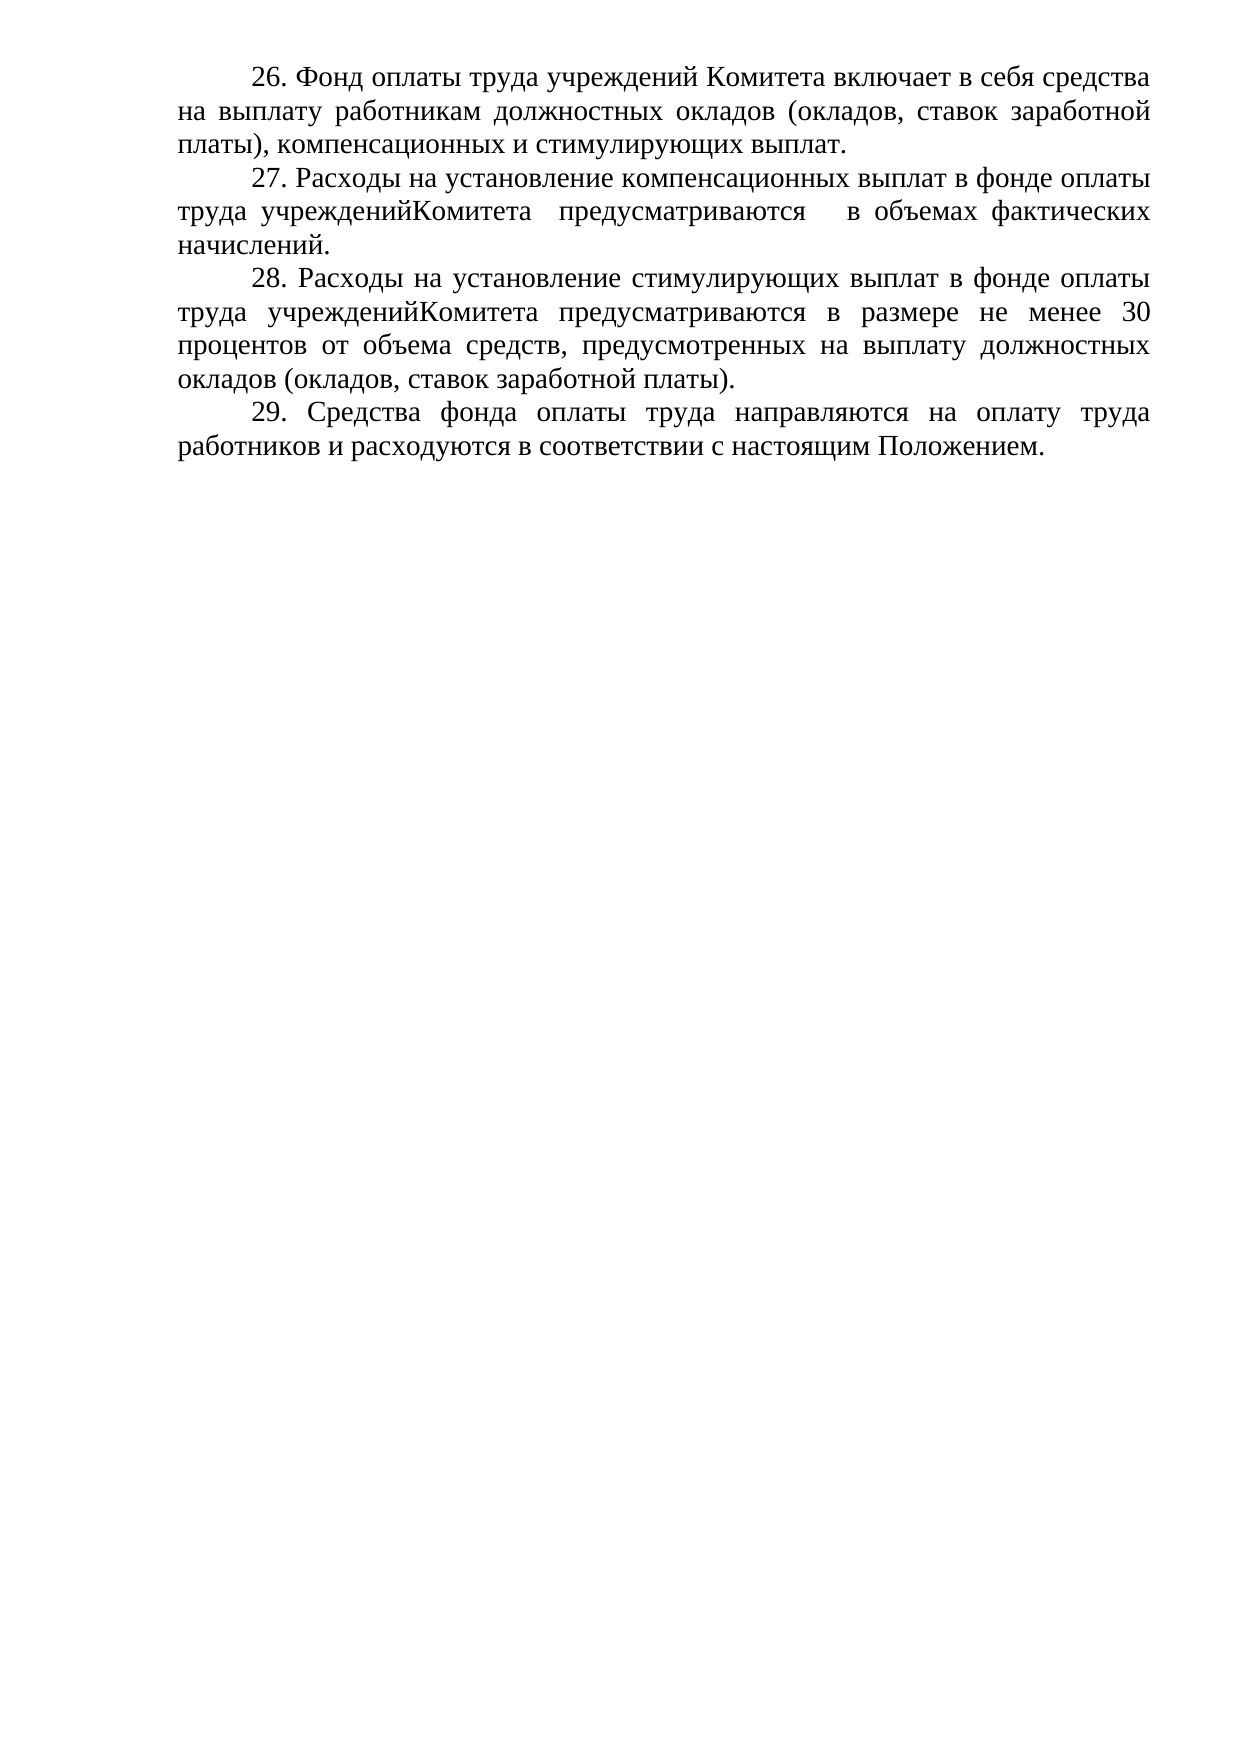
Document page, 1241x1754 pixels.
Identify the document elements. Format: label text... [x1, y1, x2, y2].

text 28. Расходы на установление стимулирующих выплат в фонде оплаты труда учрежденийКомитета предусматриваются в размере не менее 30 процентов от объема средств, предусмотренных на выплату должностных окладов (окладов, ставок заработной платы). [177, 260, 1152, 394]
text 26. Фонд оплаты труда учреждений Комитета включает в себя средства на выплату работникам должностных окладов (окладов, ставок заработной платы), компенсационных и стимулирующих выплат. [177, 59, 1152, 160]
text 29. Средства фонда оплаты труда направляются на оплату труда работников и расходуются в соответствии с настоящим Положением. [177, 394, 1152, 462]
text 27. Расходы на установление компенсационных выплат в фонде оплаты труда учрежденийКомитета предусматриваются в объемах фактических начислений. [177, 160, 1152, 260]
